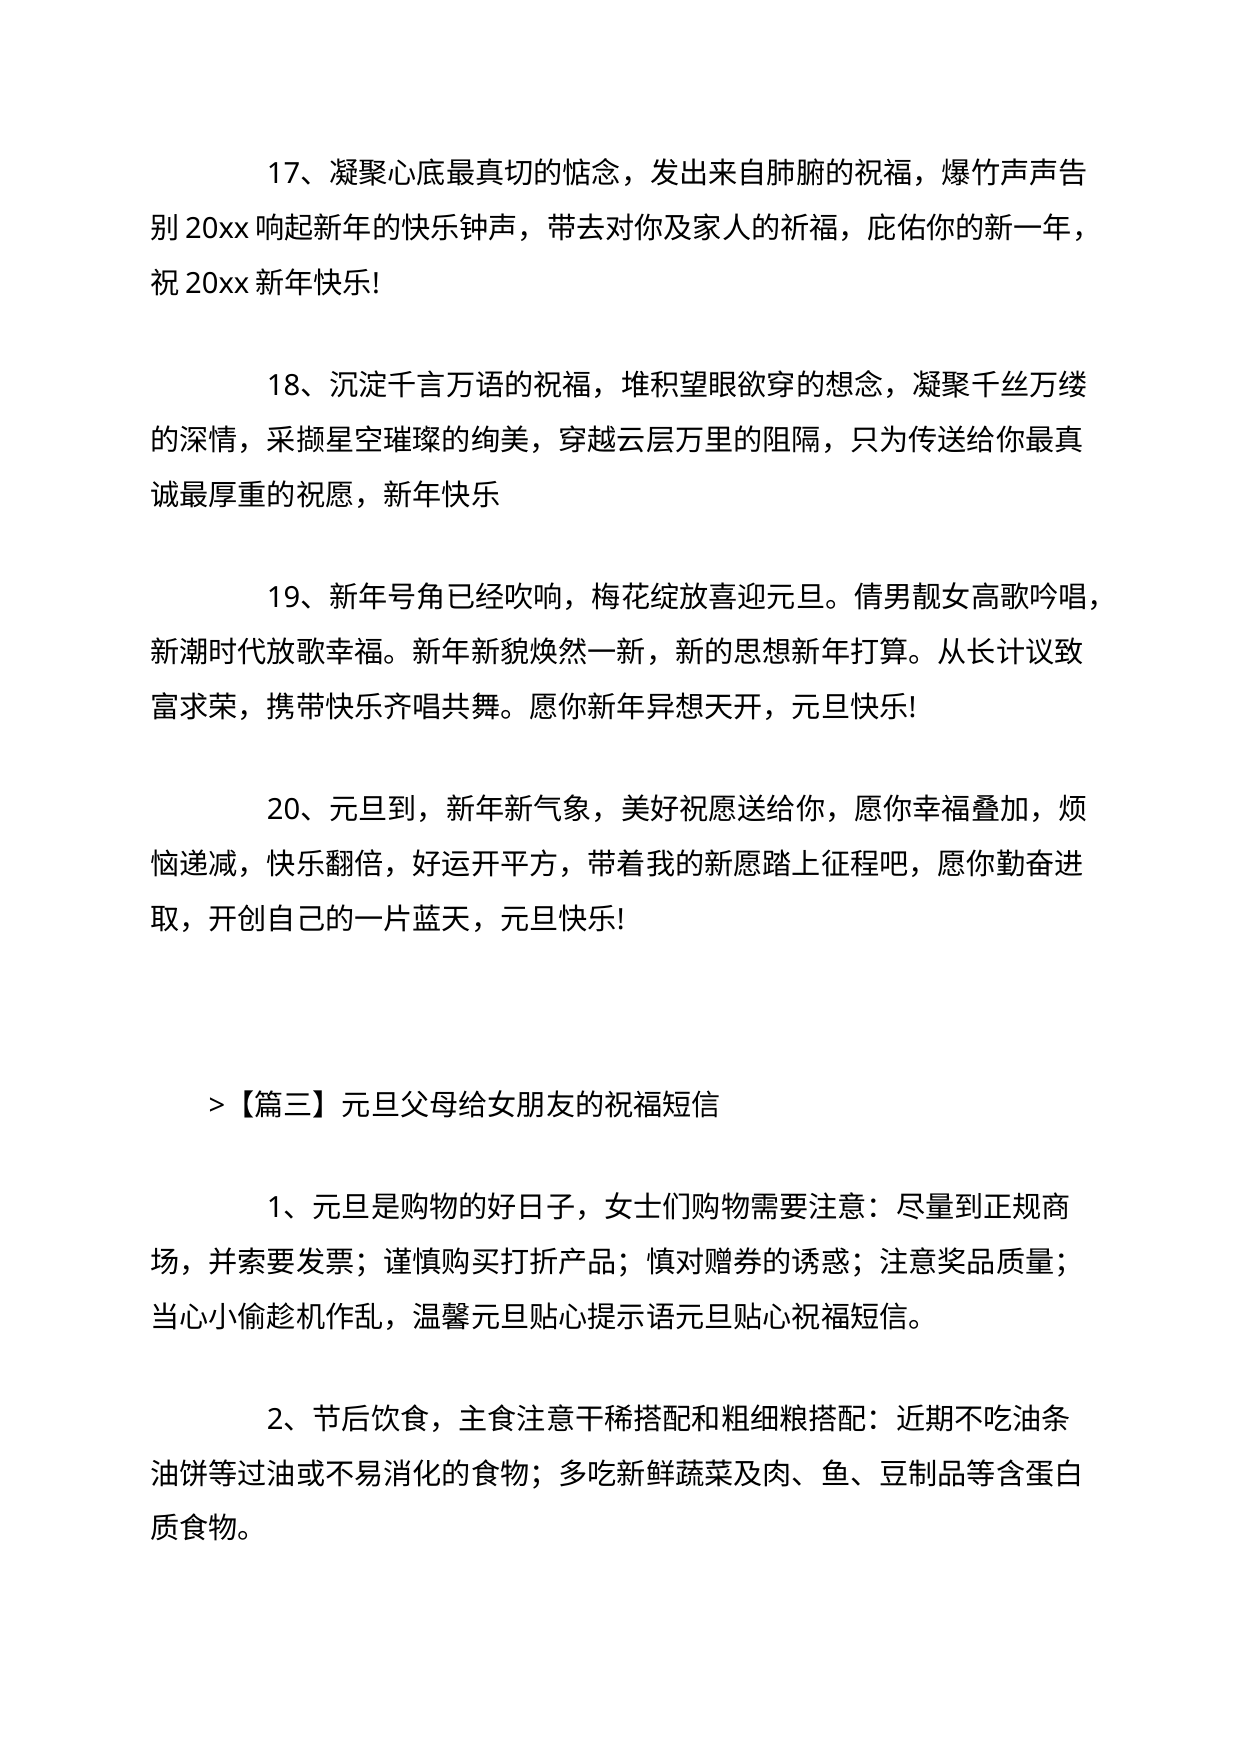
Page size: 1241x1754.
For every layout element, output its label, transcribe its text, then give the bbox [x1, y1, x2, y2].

text 18、沉淀千言万语的祝福，堆积望眼欲穿的想念，凝聚千丝万缕的深情，采撷星空璀璨的绚美，穿越云层万里的阻隔，只为传送给你最真诚最厚重的祝愿，新年快乐 [150, 362, 1090, 514]
text 20、元旦到，新年新气象，美好祝愿送给你，愿你幸福叠加，烦恼递减，快乐翻倍，好运开平方，带着我的新愿踏上征程吧，愿你勤奋进取，开创自己的一片蓝天，元旦快乐! [150, 786, 1090, 938]
text 1、元旦是购物的好日子，女士们购物需要注意：尽量到正规商场，并索要发票；谨慎购买打折产品；慎对赠券的诱惑；注意奖品质量；当心小偷趁机作乱，温馨元旦贴心提示语元旦贴心祝福短信。 [150, 1183, 1090, 1336]
text 17、凝聚心底最真切的惦念，发出来自肺腑的祝福，爆竹声声告别20xx响起新年的快乐钟声，带去对你及家人的祈福，庇佑你的新一年，祝20xx新年快乐! [150, 150, 1090, 302]
text 19、新年号角已经吹响，梅花绽放喜迎元旦。倩男靓女高歌吟唱，新潮时代放歌幸福。新年新貌焕然一新，新的思想新年打算。从长计议致富求荣，携带快乐齐唱共舞。愿你新年异想天开，元旦快乐! [150, 574, 1090, 726]
text 2、节后饮食，主食注意干稀搭配和粗细粮搭配：近期不吃油条油饼等过油或不易消化的食物；多吃新鲜蔬菜及肉、鱼、豆制品等含蛋白质食物。 [150, 1395, 1090, 1547]
text >【篇三】元旦父母给女朋友的祝福短信 [150, 1082, 1090, 1124]
